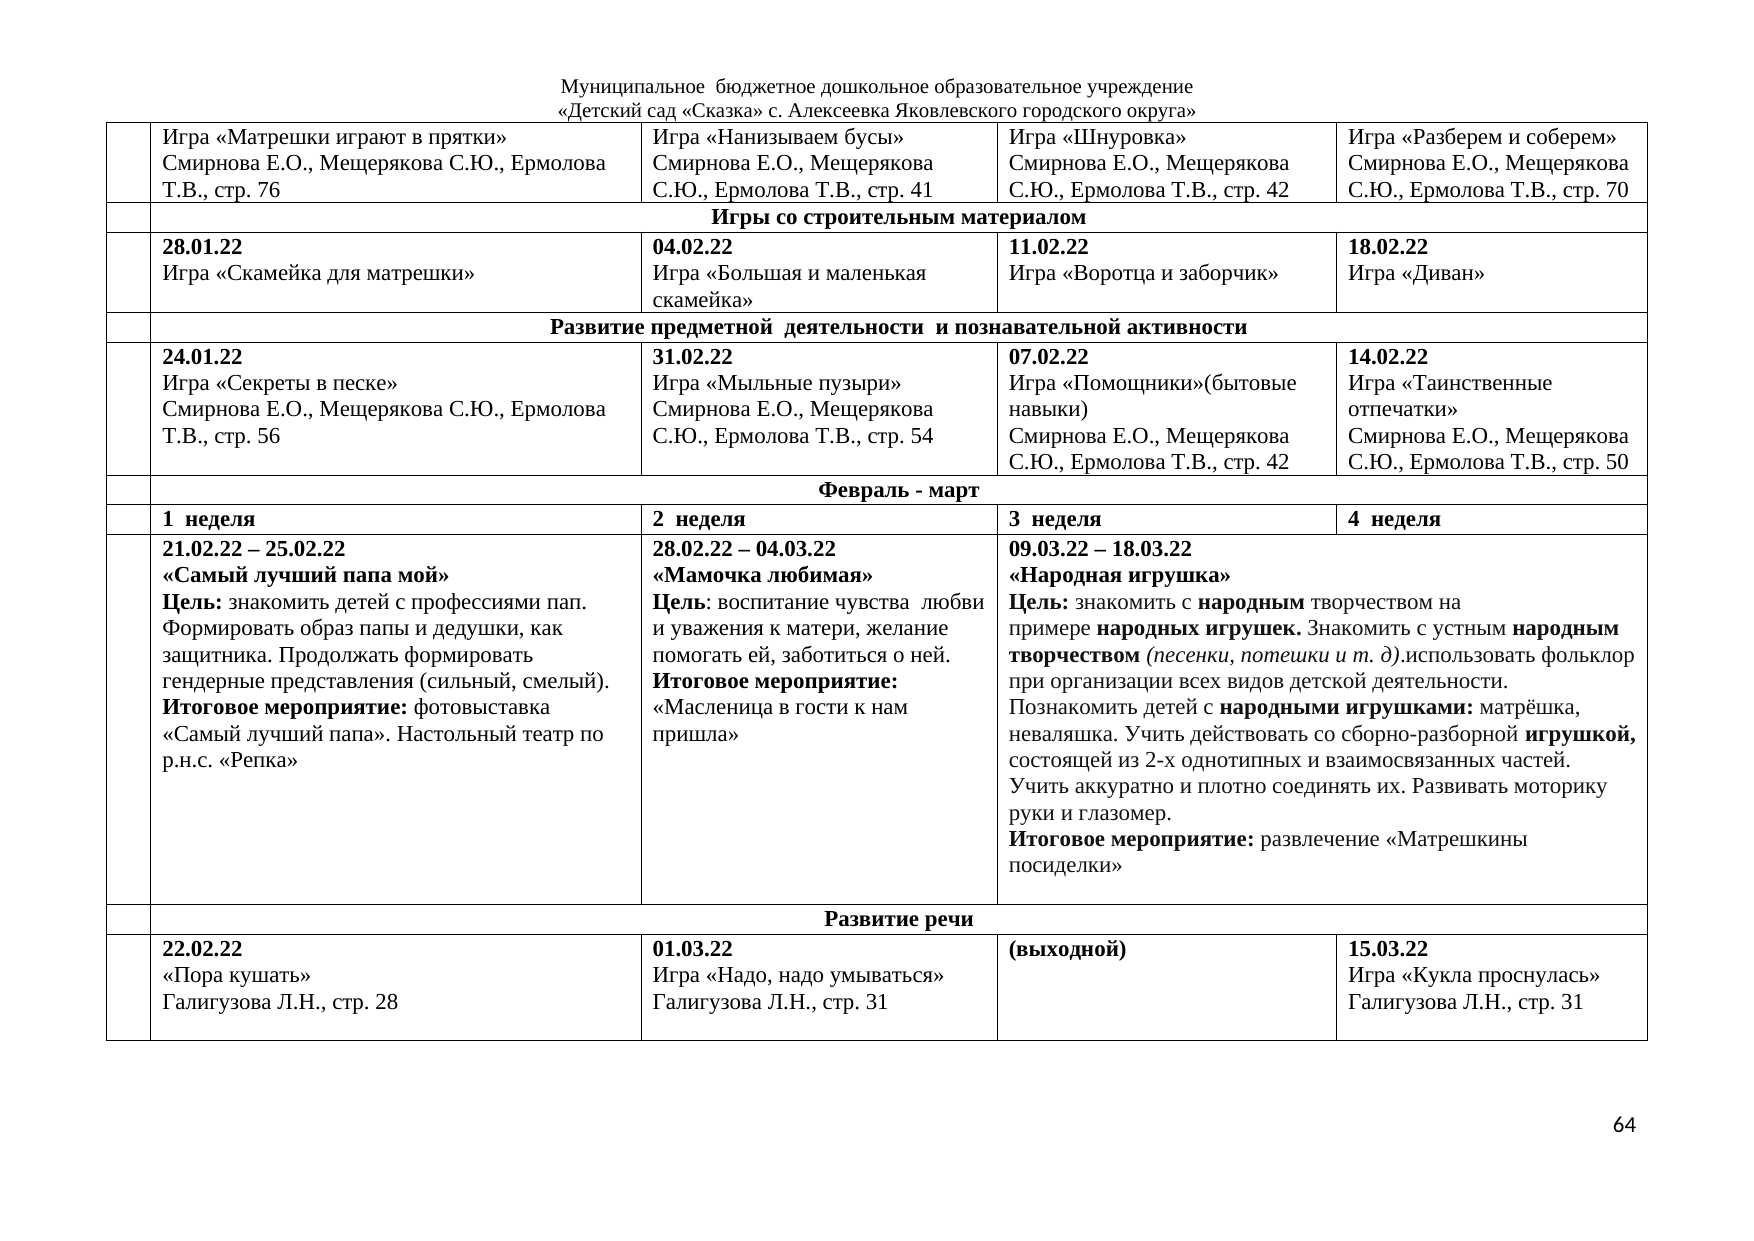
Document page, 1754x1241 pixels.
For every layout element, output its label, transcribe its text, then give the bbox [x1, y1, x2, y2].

table_cell 3 неделя [998, 505, 1336, 534]
table_cell Февраль - март [151, 476, 1647, 504]
table_cell 22.02.22 «Пора кушать» Галигузова Л.Н., стр. 28 [151, 935, 641, 1040]
table_cell 1 неделя [151, 505, 641, 534]
table_cell 28.01.22 Игра «Скамейка для матрешки» [151, 233, 641, 312]
table_cell 24.01.22 Игра «Секреты в песке» Смирнова Е.О., Мещерякова С.Ю., Ермолова Т.В., стр. 56 [151, 343, 641, 474]
table_cell [107, 233, 150, 312]
table_cell 07.02.22 Игра «Помощники»(бытовые навыки) Смирнова Е.О., Мещерякова С.Ю., Ермолова Т.В., стр. 42 [998, 343, 1336, 474]
table_cell 04.02.22 Игра «Большая и маленькая скамейка» [642, 233, 997, 312]
table_cell [107, 476, 150, 504]
table_cell 28.02.22 – 04.03.22 «Мамочка любимая» Цель: воспитание чувства любви и уважения к матери, желание помогать ей, заботиться о ней. Итоговое мероприятие: «Масленица в гости к нам пришла» [642, 535, 997, 904]
table_cell Развитие речи [151, 905, 1647, 934]
table_cell [107, 535, 150, 904]
table_cell 21.02.22 – 25.02.22 «Самый лучший папа мой» Цель: знакомить детей с профессиями пап. Формировать образ папы и дедушки, как защитника. Продолжать формировать гендерные представления (сильный, смелый). Итоговое мероприятие: фотовыставка «Самый лучший папа». Настольный театр по р.н.с. «Репка» [151, 535, 641, 904]
table_cell 15.03.22 Игра «Кукла проснулась» Галигузова Л.Н., стр. 31 [1337, 935, 1647, 1040]
table_cell [107, 203, 150, 232]
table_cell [998, 123, 1336, 202]
table_cell 2 неделя [642, 505, 997, 534]
table_cell (выходной) [998, 935, 1336, 1040]
table_cell 01.03.22 Игра «Надо, надо умываться» Галигузова Л.Н., стр. 31 [642, 935, 997, 1040]
table_cell 14.02.22 Игра «Таинственные отпечатки» Смирнова Е.О., Мещерякова С.Ю., Ермолова Т.В., стр. 50 [1337, 343, 1647, 474]
table_cell Игры со строительным материалом [151, 203, 1647, 232]
table_cell [107, 123, 150, 202]
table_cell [1337, 123, 1647, 202]
table_cell [107, 313, 150, 342]
table_cell [107, 505, 150, 534]
table_cell [107, 343, 150, 474]
table_cell Развитие предметной деятельности и познавательной активности [151, 313, 1647, 342]
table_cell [642, 123, 997, 202]
table_cell 4 неделя [1337, 505, 1647, 534]
table_cell 18.02.22 Игра «Диван» [1337, 233, 1647, 312]
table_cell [151, 123, 641, 202]
table_cell 31.02.22 Игра «Мыльные пузыри» Смирнова Е.О., Мещерякова С.Ю., Ермолова Т.В., стр. 54 [642, 343, 997, 474]
table_cell [107, 935, 150, 1040]
table_cell 09.03.22 – 18.03.22 «Народная игрушка» Цель: знакомить с народным творчеством на примере народных игрушек. Знакомить с устным народным творчеством (песенки, потешки и т. д).использовать фольклор при организации всех видов детской деятельности. Познакомить детей с народными игрушками: матрёшка, неваляшка. Учить действовать со сборно-разборной игрушкой, состоящей из 2-х однотипных и взаимосвязанных частей. Учить аккуратно и плотно соединять их. Развивать моторику руки и глазомер. Итоговое мероприятие: развлечение «Матрешкины посиделки» [998, 535, 1647, 904]
table_cell [107, 905, 150, 934]
table_cell 11.02.22 Игра «Воротца и заборчик» [998, 233, 1336, 312]
